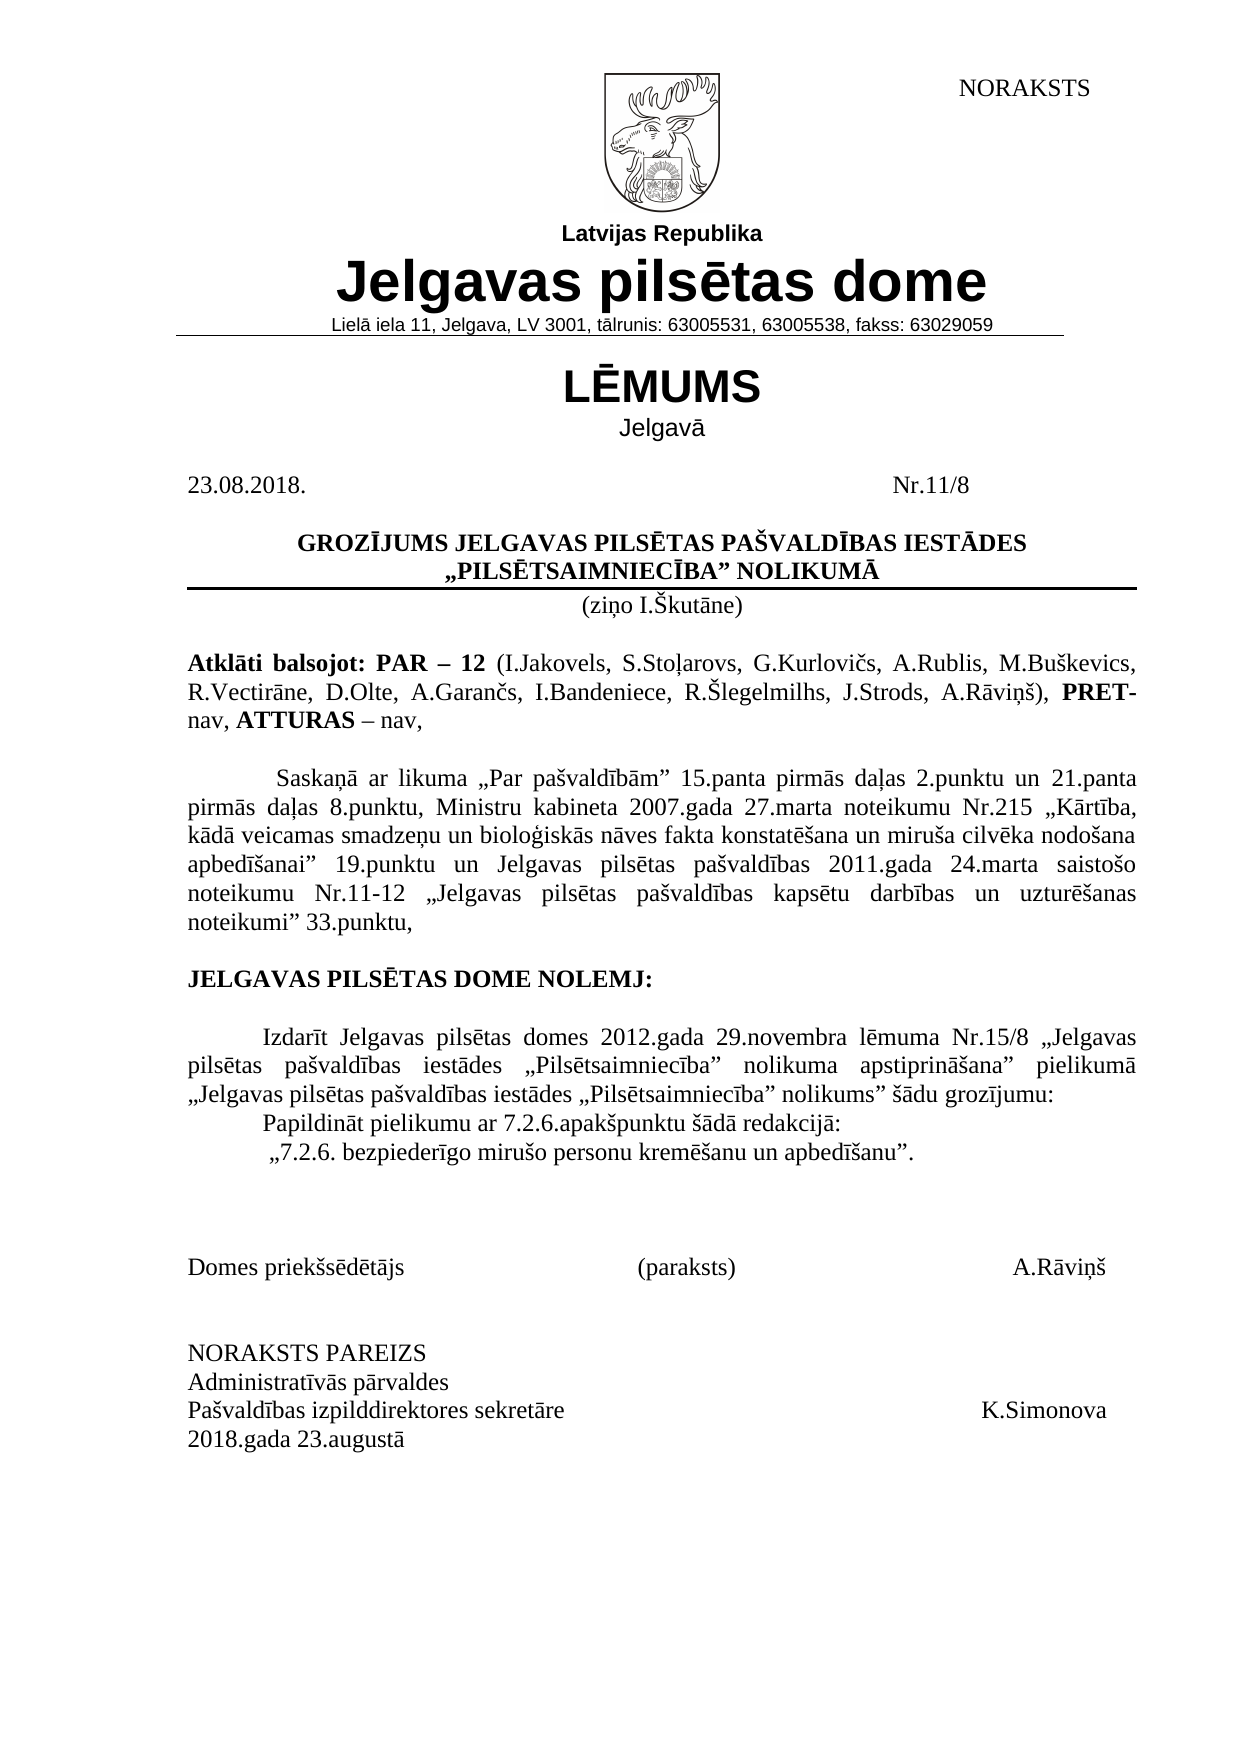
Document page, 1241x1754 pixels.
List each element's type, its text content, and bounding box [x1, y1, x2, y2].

text 2018.gada 23.augustā [187, 1424, 1137, 1453]
table_header 23.08.2018. [176, 470, 881, 499]
text Atklāti balsojot: PAR – 12 (I.Jakovels, S.Stoļarovs, G.Kurlovičs, A.Rublis, M.Buškevics, R.Vectirāne, D.Olte, A.Garančs, I.Bandeniece, R.Šlegelmilhs, J.Strods, A.Rāviņš), PRET- nav, ATTURAS – nav, [187, 648, 1137, 734]
text „7.2.6. bezpiederīgo mirušo personu kremēšanu un apbedīšanu”. [187, 1137, 1137, 1165]
picture [604, 73, 720, 213]
text Domes priekšsēdētājs (paraksts) A.Rāviņš [187, 1252, 1137, 1280]
table_header Nr.11/8 [881, 470, 1087, 499]
text JELGAVAS PILSĒTAS DOME NOLEMJ: [187, 964, 1137, 993]
text (ziņo I.Škutāne) [187, 590, 1137, 619]
text Saskaņā ar likuma „Par pašvaldībām” 15.panta pirmās daļas 2.punktu un 21.panta pirmās daļas 8.punktu, Ministru kabineta 2007.gada 27.marta noteikumu Nr.215 „Kārtība, kādā veicamas smadzeņu un bioloģiskās nāves fakta konstatēšana un miruša cilvēka nodošana apbedīšanai” 19.punktu un Jelgavas pilsētas pašvaldības 2011.gada 24.marta saistošo noteikumu Nr.11-12 „Jelgavas pilsētas pašvaldības kapsētu darbības un uzturēšanas noteikumi” 33.punktu, [187, 763, 1137, 935]
text NORAKSTS PAREIZS [187, 1338, 1137, 1367]
text Pašvaldības izpilddirektores sekretāre K.Simonova [187, 1395, 1137, 1424]
text GROZĪJUMS JELGAVAS PILSĒTAS PAŠVALDĪBAS IESTĀDES „PILSĒTSAIMNIECĪBA” NOLIKUMĀ [187, 528, 1137, 587]
text Papildināt pielikumu ar 7.2.6.apakšpunktu šādā redakcijā: [187, 1108, 1137, 1137]
text Izdarīt Jelgavas pilsētas domes 2012.gada 29.novembra lēmuma Nr.15/8 „Jelgavas pilsētas pašvaldības iestādes „Pilsētsaimniecība” nolikuma apstiprināšana” pielikumā „Jelgavas pilsētas pašvaldības iestādes „Pilsētsaimniecība” nolikums” šādu grozījumu: [187, 1022, 1137, 1108]
text Administratīvās pārvaldes [187, 1367, 1137, 1395]
